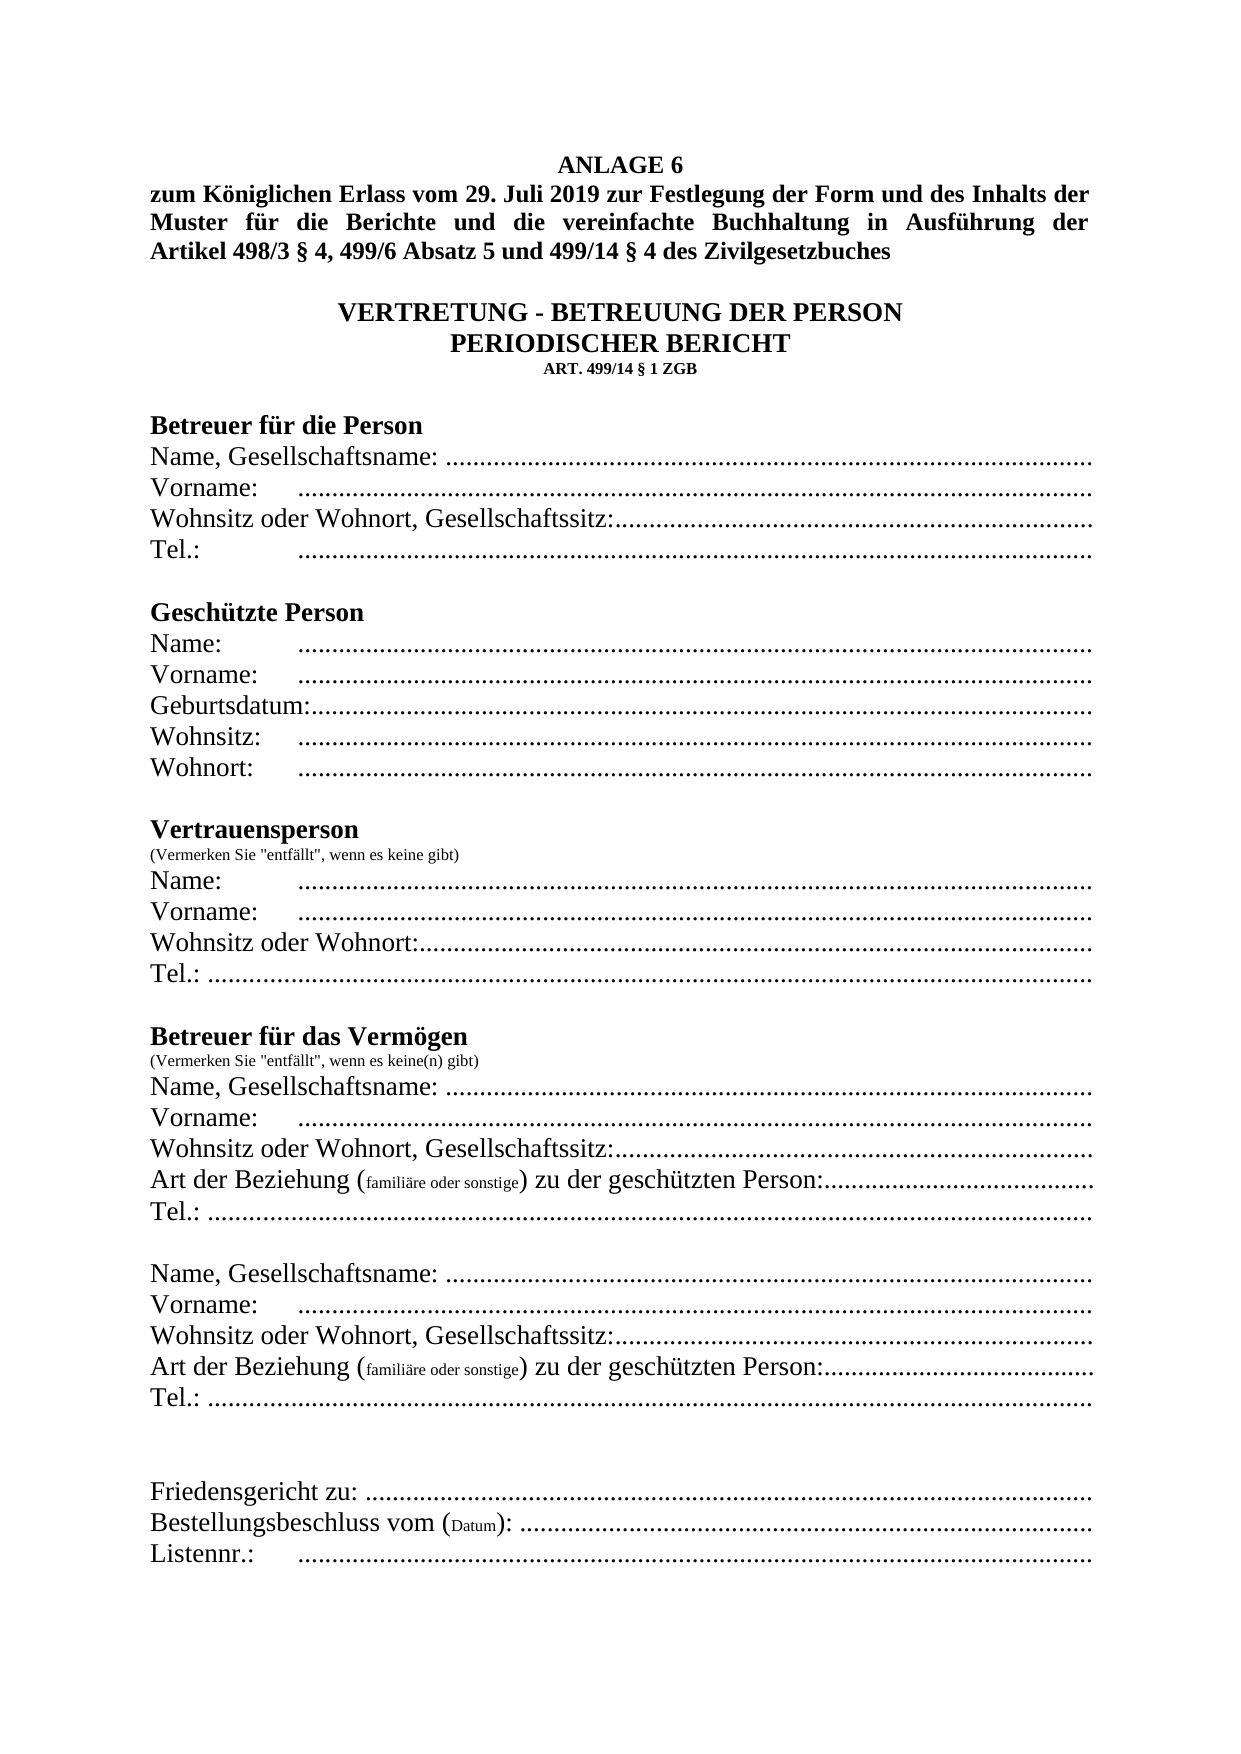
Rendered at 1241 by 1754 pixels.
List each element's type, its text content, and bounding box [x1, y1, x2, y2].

text Name, Gesellschaftsname: [150, 1070, 1090, 1101]
text Name, Gesellschaftsname: [150, 1257, 1090, 1288]
text Wohnort: [150, 751, 1090, 782]
text VERTRETUNG - BETREUUNG DER PERSON [150, 296, 1090, 327]
text (Vermerken Sie "entfällt", wenn es keine(n) gibt) [150, 1051, 1090, 1070]
text Friedensgericht zu: [150, 1475, 1090, 1506]
text Vorname: [150, 1288, 1090, 1319]
text Art der Beziehung (familiäre oder sonstige) zu der geschützten Person: [150, 1350, 1090, 1381]
text Vertrauensperson [150, 814, 1090, 845]
text PERIODISCHER BERICHT [150, 327, 1090, 358]
text Wohnsitz oder Wohnort: [150, 926, 1090, 957]
text Betreuer für das Vermögen [150, 1020, 1090, 1051]
text Name, Gesellschaftsname: [150, 440, 1090, 471]
text Art der Beziehung (familiäre oder sonstige) zu der geschützten Person: [150, 1163, 1090, 1194]
text Wohnsitz oder Wohnort, Gesellschaftssitz: [150, 1132, 1090, 1163]
text Tel.: [150, 1381, 1090, 1413]
text Tel.: [150, 957, 1090, 988]
text Betreuer für die Person [150, 409, 1090, 440]
text Tel.: [150, 533, 1090, 564]
text Name: [150, 627, 1090, 658]
text Listennr.: [150, 1537, 1090, 1568]
text Vorname: [150, 471, 1090, 502]
text Vorname: [150, 658, 1090, 689]
text Wohnsitz: [150, 720, 1090, 751]
text Geschützte Person [150, 596, 1090, 627]
text Wohnsitz oder Wohnort, Gesellschaftssitz: [150, 1319, 1090, 1350]
text ANLAGE 6 [150, 150, 1090, 179]
text ART. 499/14 § 1 ZGB [150, 358, 1090, 378]
text Vorname: [150, 895, 1090, 926]
text Name: [150, 864, 1090, 895]
text zum Königlichen Erlass vom 29. Juli 2019 zur Festlegung der Form und des Inhalts der Muster für die Berichte und die vereinfachte Buchhaltung in Ausführung der Artikel 498/3 § 4, 499/6 Absatz 5 und 499/14 § 4 des Zivilgesetzbuches [150, 179, 1090, 265]
text Tel.: [150, 1194, 1090, 1226]
text Geburtsdatum: [150, 689, 1090, 720]
text (Vermerken Sie "entfällt", wenn es keine gibt) [150, 845, 1090, 864]
text Vorname: [150, 1101, 1090, 1132]
text Wohnsitz oder Wohnort, Gesellschaftssitz: [150, 502, 1090, 533]
text Bestellungsbeschluss vom (Datum): [150, 1506, 1090, 1537]
